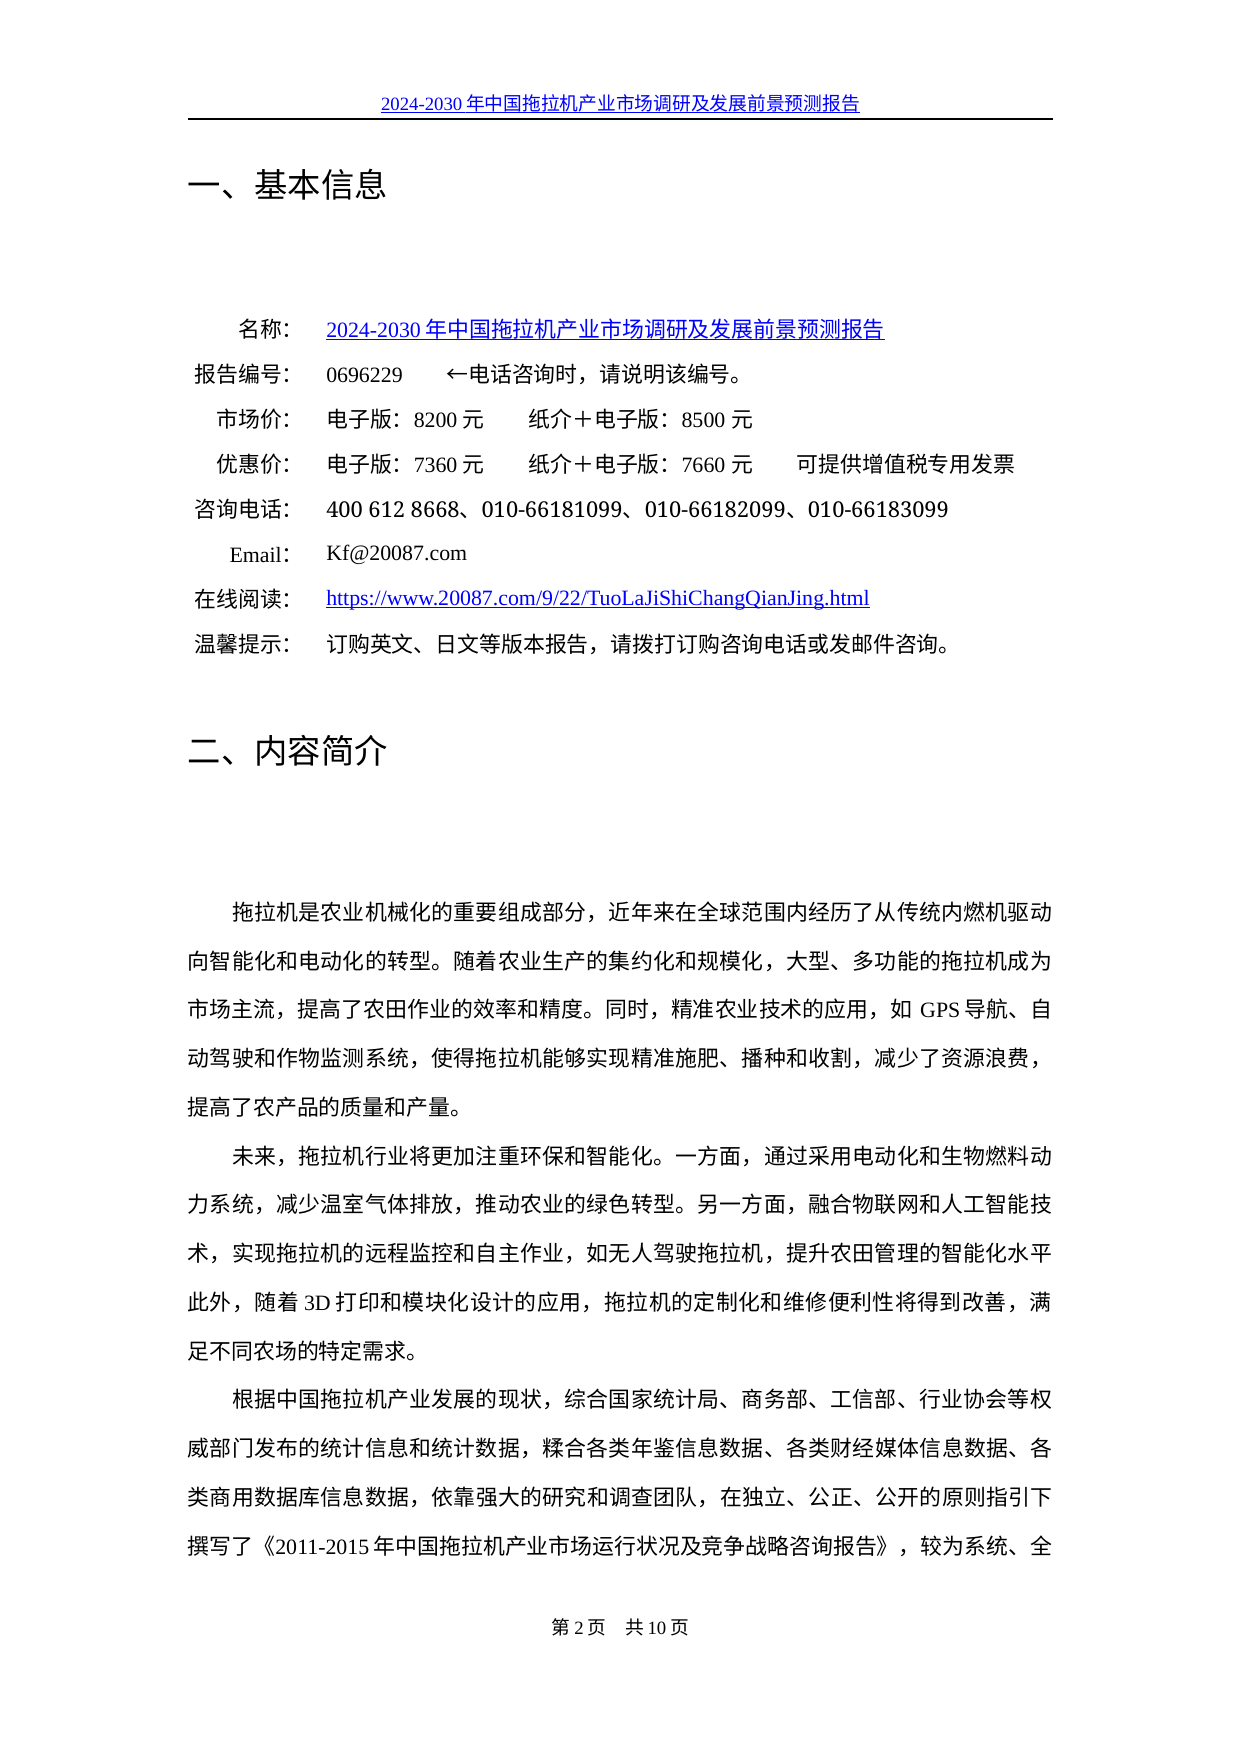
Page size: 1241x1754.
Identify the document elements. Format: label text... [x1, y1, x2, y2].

table_header 2024-2030年中国拖拉机产业市场调研及发展前景预测报告 [315, 312, 1073, 357]
title 一、基本信息 [187, 150, 1053, 215]
table_cell [315, 582, 1073, 627]
table_cell Kf@20087.com [315, 537, 1073, 582]
table_cell 电子版：8200 元 纸介＋电子版：8500 元 [315, 402, 1073, 447]
table_cell Email： [167, 537, 315, 582]
table_cell 温馨提示： [167, 627, 315, 672]
table_cell 市场价： [167, 402, 315, 447]
table_header 名称： [167, 312, 315, 357]
table_cell 电子版：7360 元 纸介＋电子版：7660 元 可提供增值税专用发票 [315, 447, 1073, 492]
table_cell 在线阅读： [167, 582, 315, 627]
table_cell 订购英文、日文等版本报告，请拨打订购咨询电话或发邮件咨询。 [315, 627, 1073, 672]
table_cell 0696229 ←电话咨询时，请说明该编号。 [315, 357, 1073, 402]
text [187, 894, 1053, 1561]
title 二、内容简介 [187, 717, 1053, 782]
table_cell 报告编号： [167, 357, 315, 402]
table_cell 咨询电话： [167, 492, 315, 537]
table_cell 优惠价： [167, 447, 315, 492]
table_cell 400 612 8668、010-66181099、010-66182099、010-66183099 [315, 492, 1073, 537]
